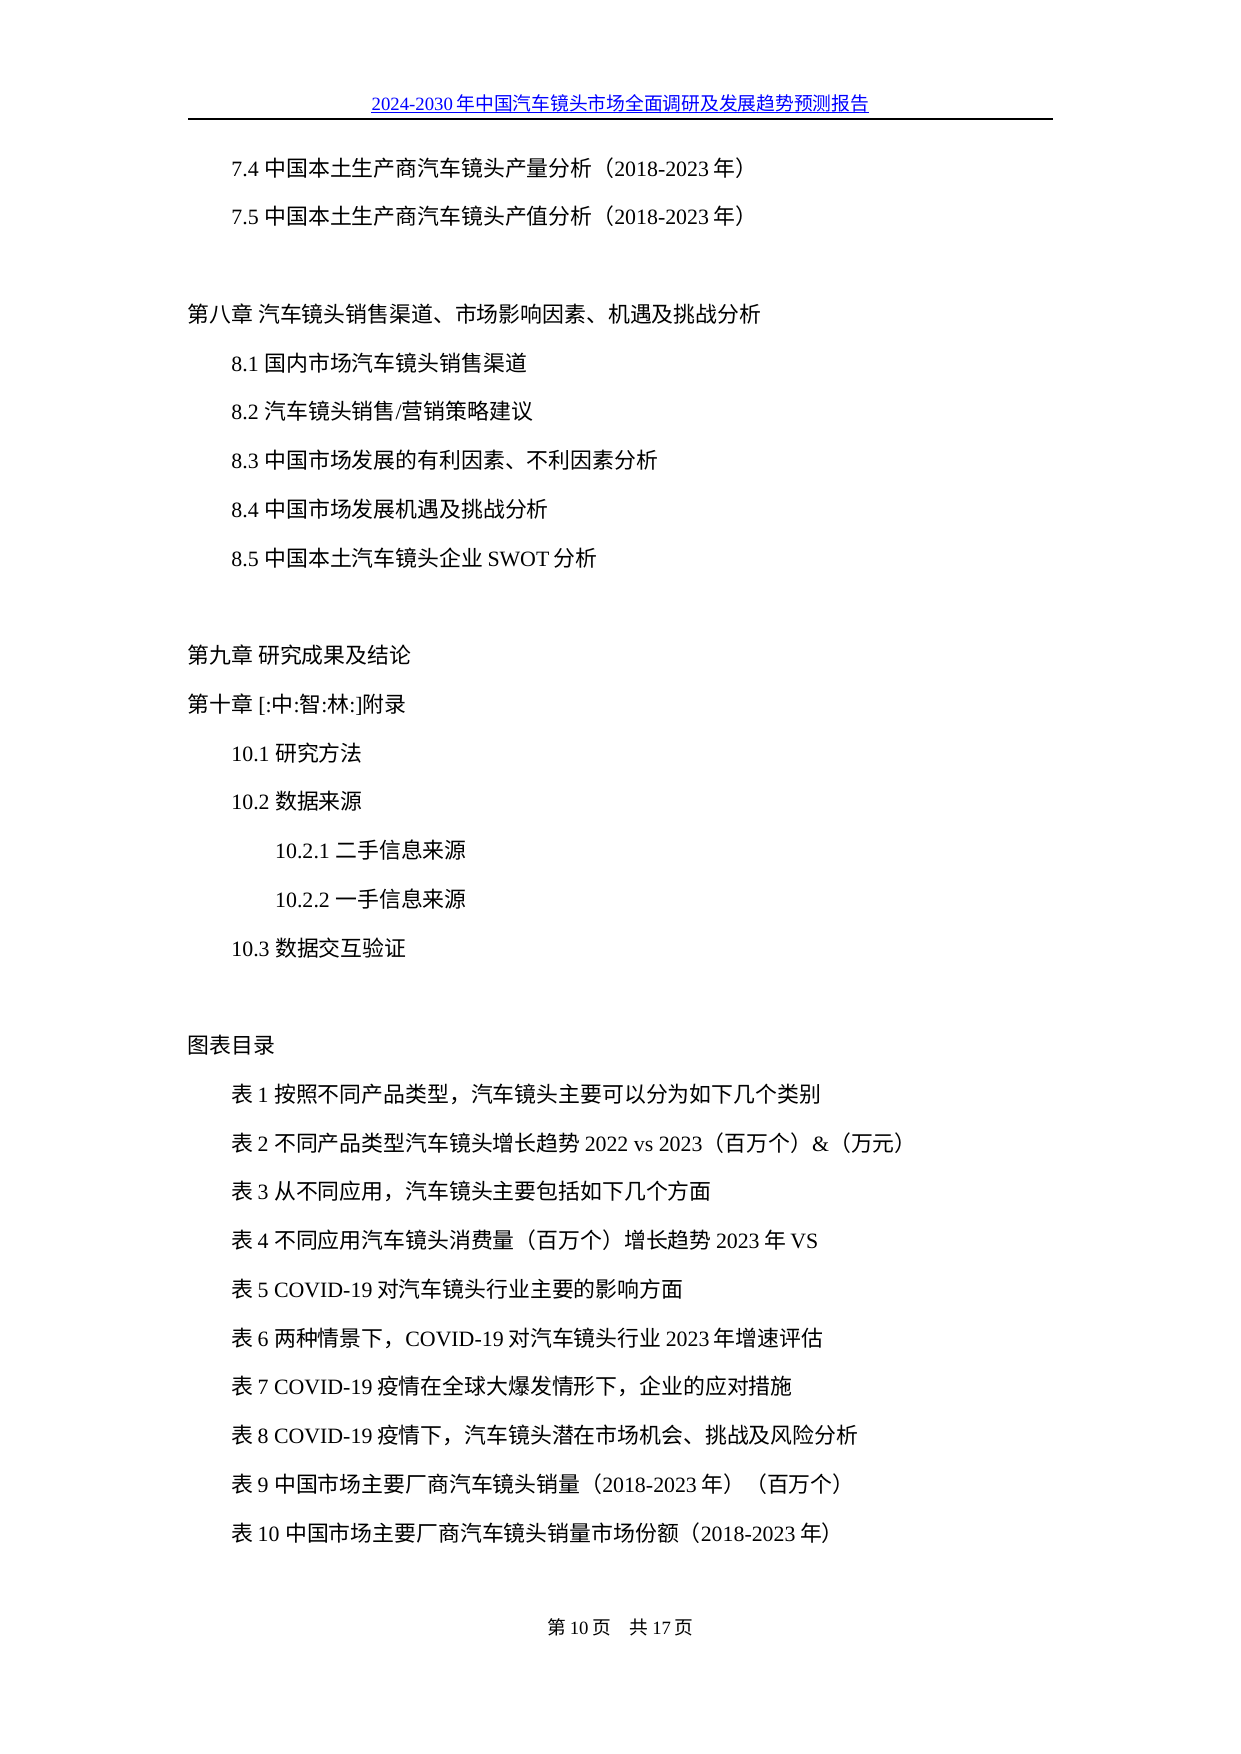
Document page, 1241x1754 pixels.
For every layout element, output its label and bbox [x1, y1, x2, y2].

text [187, 150, 1053, 1548]
